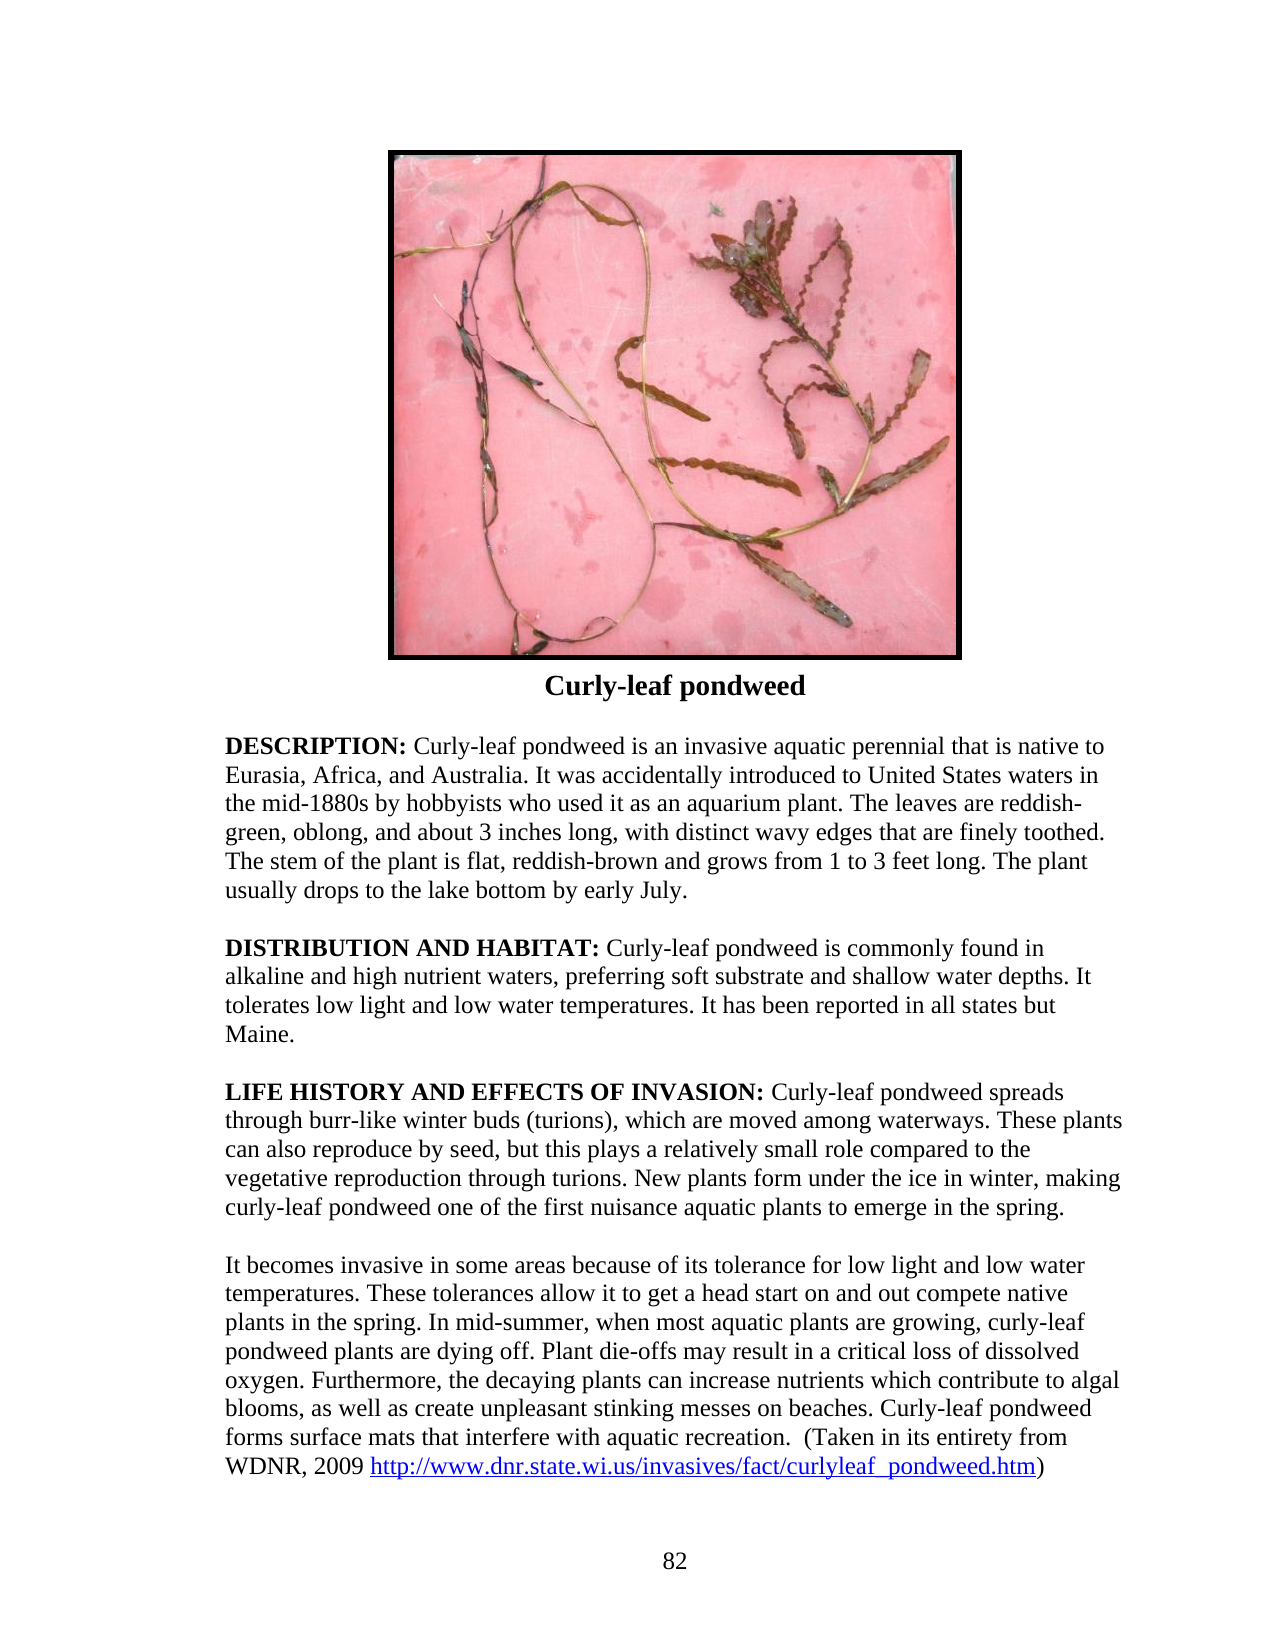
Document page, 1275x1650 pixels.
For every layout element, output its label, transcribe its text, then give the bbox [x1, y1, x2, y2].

text LIFE HISTORY AND EFFECTS OF INVASION: Curly-leaf pondweed spreads through burr-like winter buds (turions), which are moved among waterways. These plants can also reproduce by seed, but this plays a relatively small role compared to the vegetative reproduction through turions. New plants form under the ice in winter, making curly-leaf pondweed one of the first nuisance aquatic plants to emerge in the spring. [225, 1077, 1125, 1221]
text Curly-leaf pondweed [225, 668, 1125, 702]
text DISTRIBUTION AND HABITAT: Curly-leaf pondweed is commonly found in alkaline and high nutrient waters, preferring soft substrate and shallow water depths. It tolerates low light and low water temperatures. It has been reported in all states but Maine. [225, 933, 1125, 1048]
text DESCRIPTION: Curly-leaf pondweed is an invasive aquatic perennial that is native to Eurasia, Africa, and Australia. It was accidentally introduced to United States waters in the mid-1880s by hobbyists who used it as an aquarium plant. The leaves are reddish-green, oblong, and about 3 inches long, with distinct wavy edges that are finely toothed. The stem of the plant is flat, reddish-brown and grows from 1 to 3 feet long. The plant usually drops to the lake bottom by early July. [225, 731, 1125, 903]
text It becomes invasive in some areas because of its tolerance for low light and low water temperatures. These tolerances allow it to get a head start on and out compete native plants in the spring. In mid-summer, when most aquatic plants are growing, curly-leaf pondweed plants are dying off. Plant die-offs may result in a critical loss of dissolved oxygen. Furthermore, the decaying plants can increase nutrients which contribute to algal blooms, as well as create unpleasant stinking messes on beaches. Curly-leaf pondweed forms surface mats that interfere with aquatic recreation. (Taken in its entirety from WDNR, 2009 http://www.dnr.state.wi.us/invasives/fact/curlyleaf_pondweed.htm) [225, 1250, 1125, 1480]
picture [394, 155, 956, 655]
